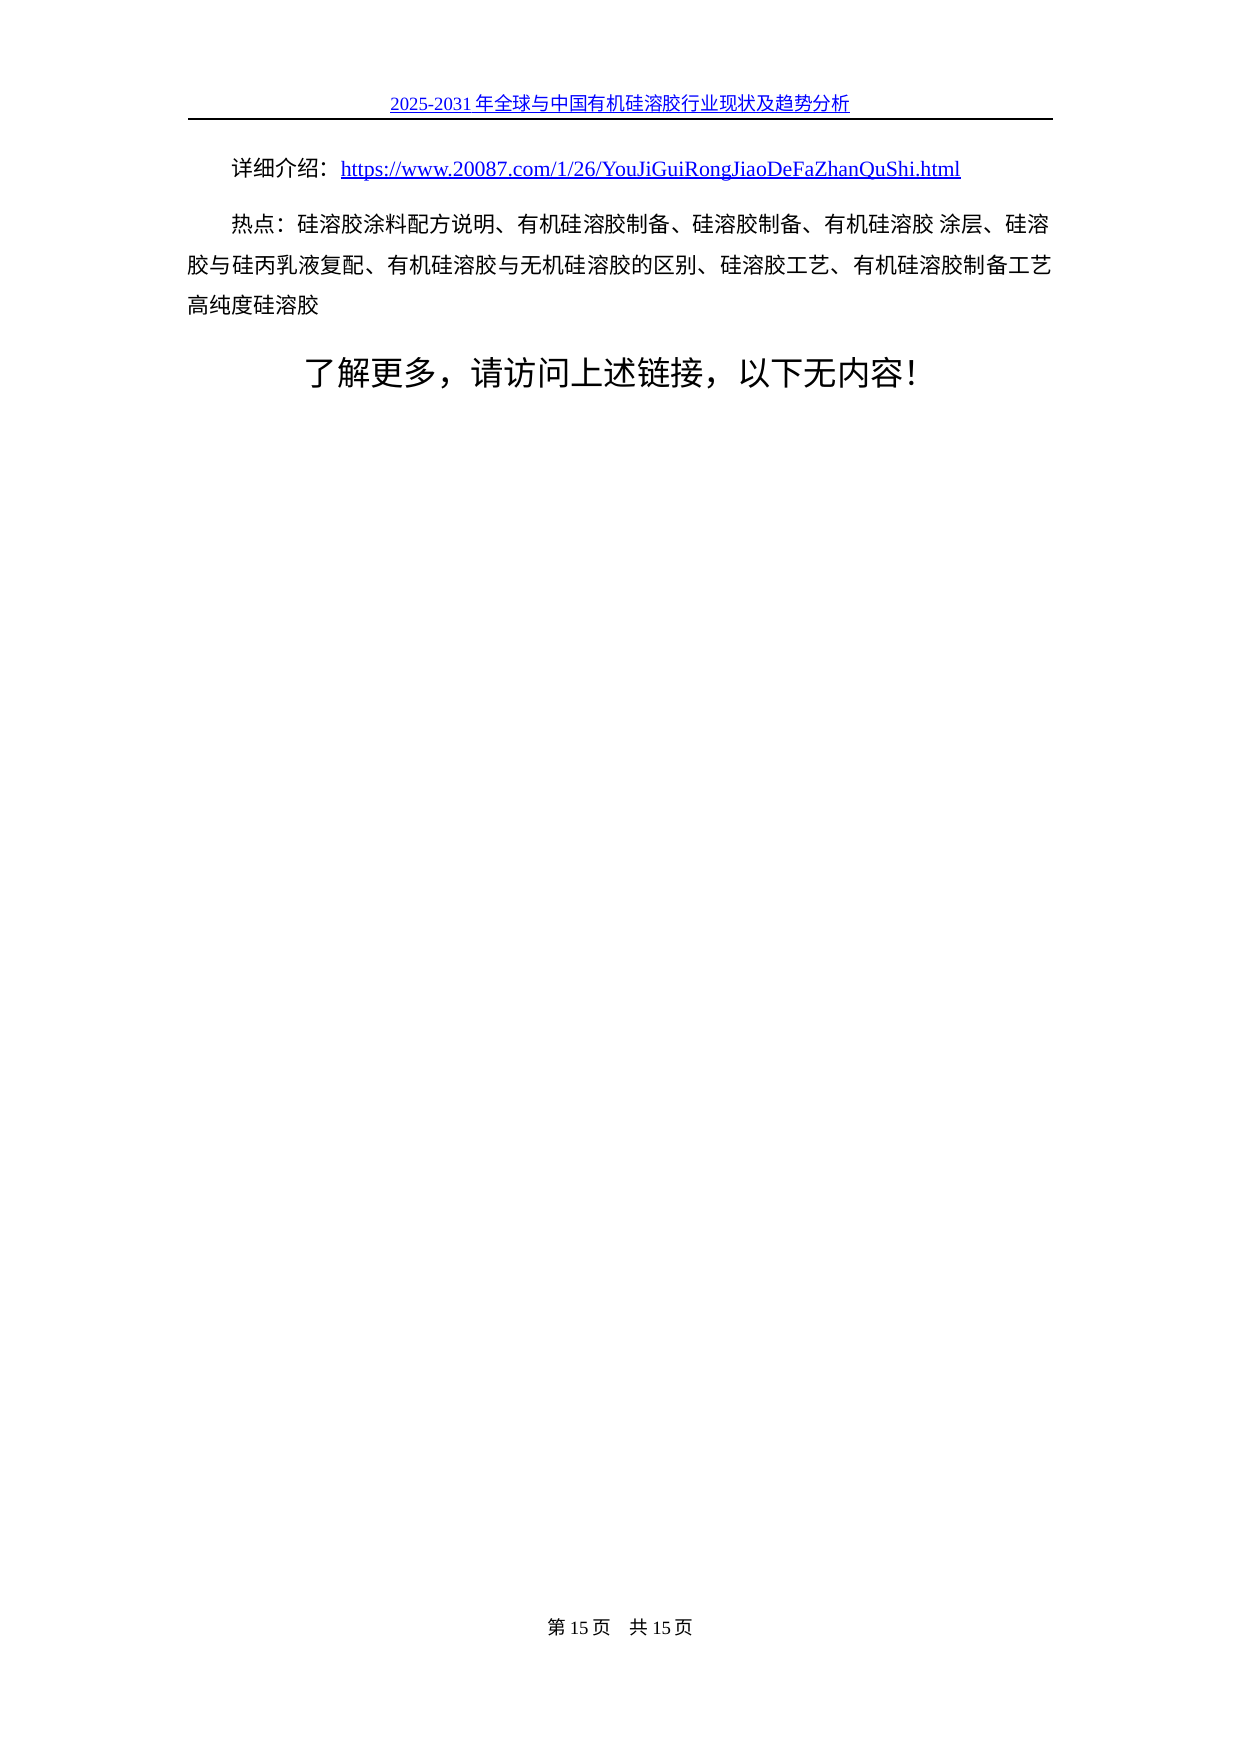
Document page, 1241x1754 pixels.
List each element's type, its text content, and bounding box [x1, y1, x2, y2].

title 了解更多，请访问上述链接，以下无内容！ [187, 338, 1053, 403]
text 热点：硅溶胶涂料配方说明、有机硅溶胶制备、硅溶胶制备、有机硅溶胶 涂层、硅溶胶与硅丙乳液复配、有机硅溶胶与无机硅溶胶的区别、硅溶胶工艺、有机硅溶胶制备工艺、高纯度硅溶胶 [187, 207, 1053, 321]
text 详细介绍：https://www.20087.com/1/26/YouJiGuiRongJiaoDeFaZhanQuShi.html [187, 150, 1053, 183]
